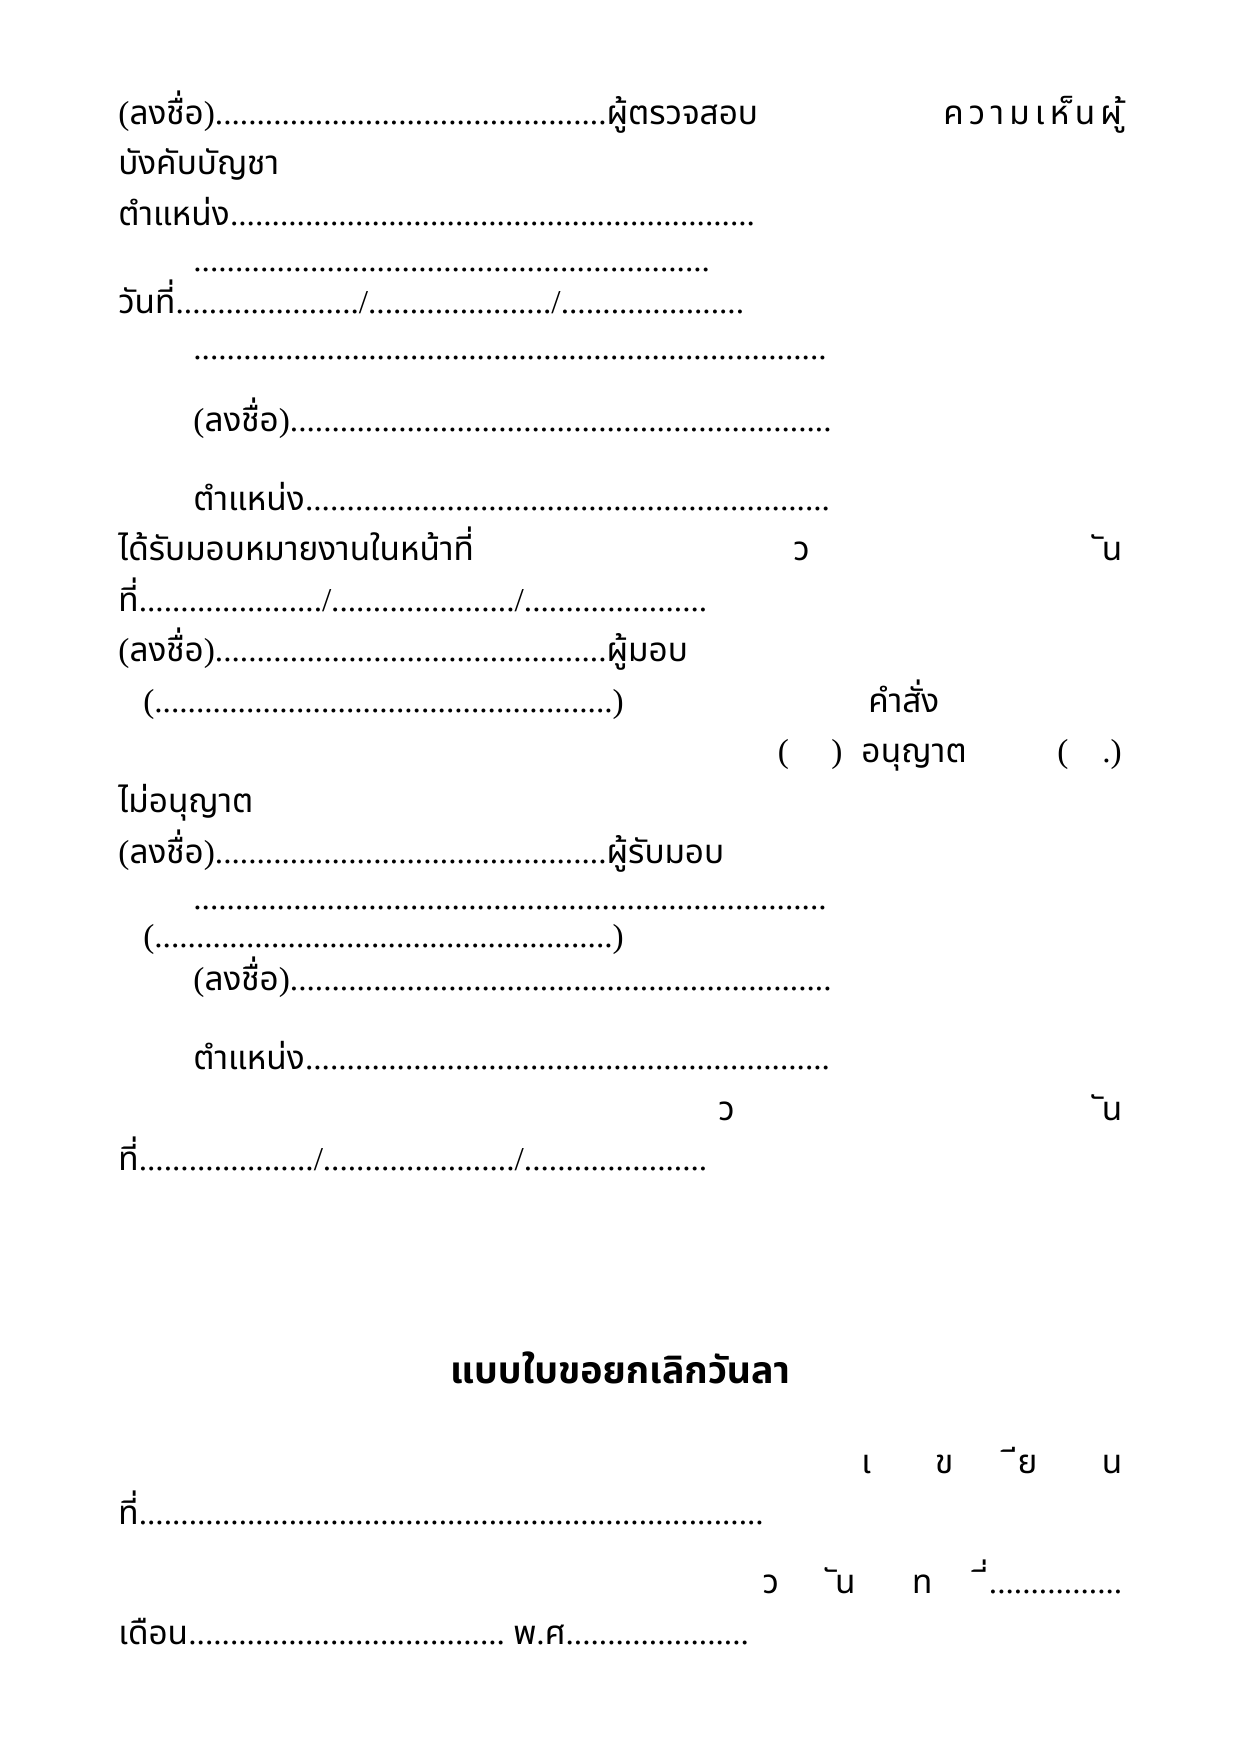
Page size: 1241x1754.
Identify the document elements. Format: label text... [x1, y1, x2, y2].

text ( ) อนุญาต ( .) ไม่อนุญาต [118, 727, 1122, 828]
text แบบใบขอยกเลิกวันลา [118, 1343, 1122, 1400]
text (.......................................................) (ลงชื่อ)................................................................. [118, 917, 1122, 1005]
text วันที่....................../....................../...................... ............................................................................ [118, 278, 1122, 367]
text ตำแหน่ง............................................................... [118, 1005, 1122, 1084]
text (ลงชื่อ)...............................................ผู้มอบ [118, 626, 1122, 677]
text (ลงชื่อ)................................................................. [118, 367, 1122, 446]
text ตำแหน่ง............................................................... [118, 446, 1122, 525]
text วันที่................ เดือน...................................... พ.ศ...................... [118, 1558, 1122, 1659]
text วันที่...................../......................./...................... [118, 1084, 1122, 1185]
text (ลงชื่อ)...............................................ผู้รับมอบ ............................................................................ [118, 828, 1122, 917]
text (ลงชื่อ)...............................................ผู้ตรวจสอบ ความเห็นผู้บังคับบัญชา [118, 89, 1122, 189]
text เขียนที่........................................................................... [118, 1438, 1122, 1539]
text ตำแหน่ง............................................................... .............................................................. [118, 189, 1122, 278]
text (.......................................................) คำสั่ง [118, 677, 1122, 727]
text ได้รับมอบหมายงานในหน้าที่ วันที่....................../....................../...................... [118, 525, 1122, 626]
